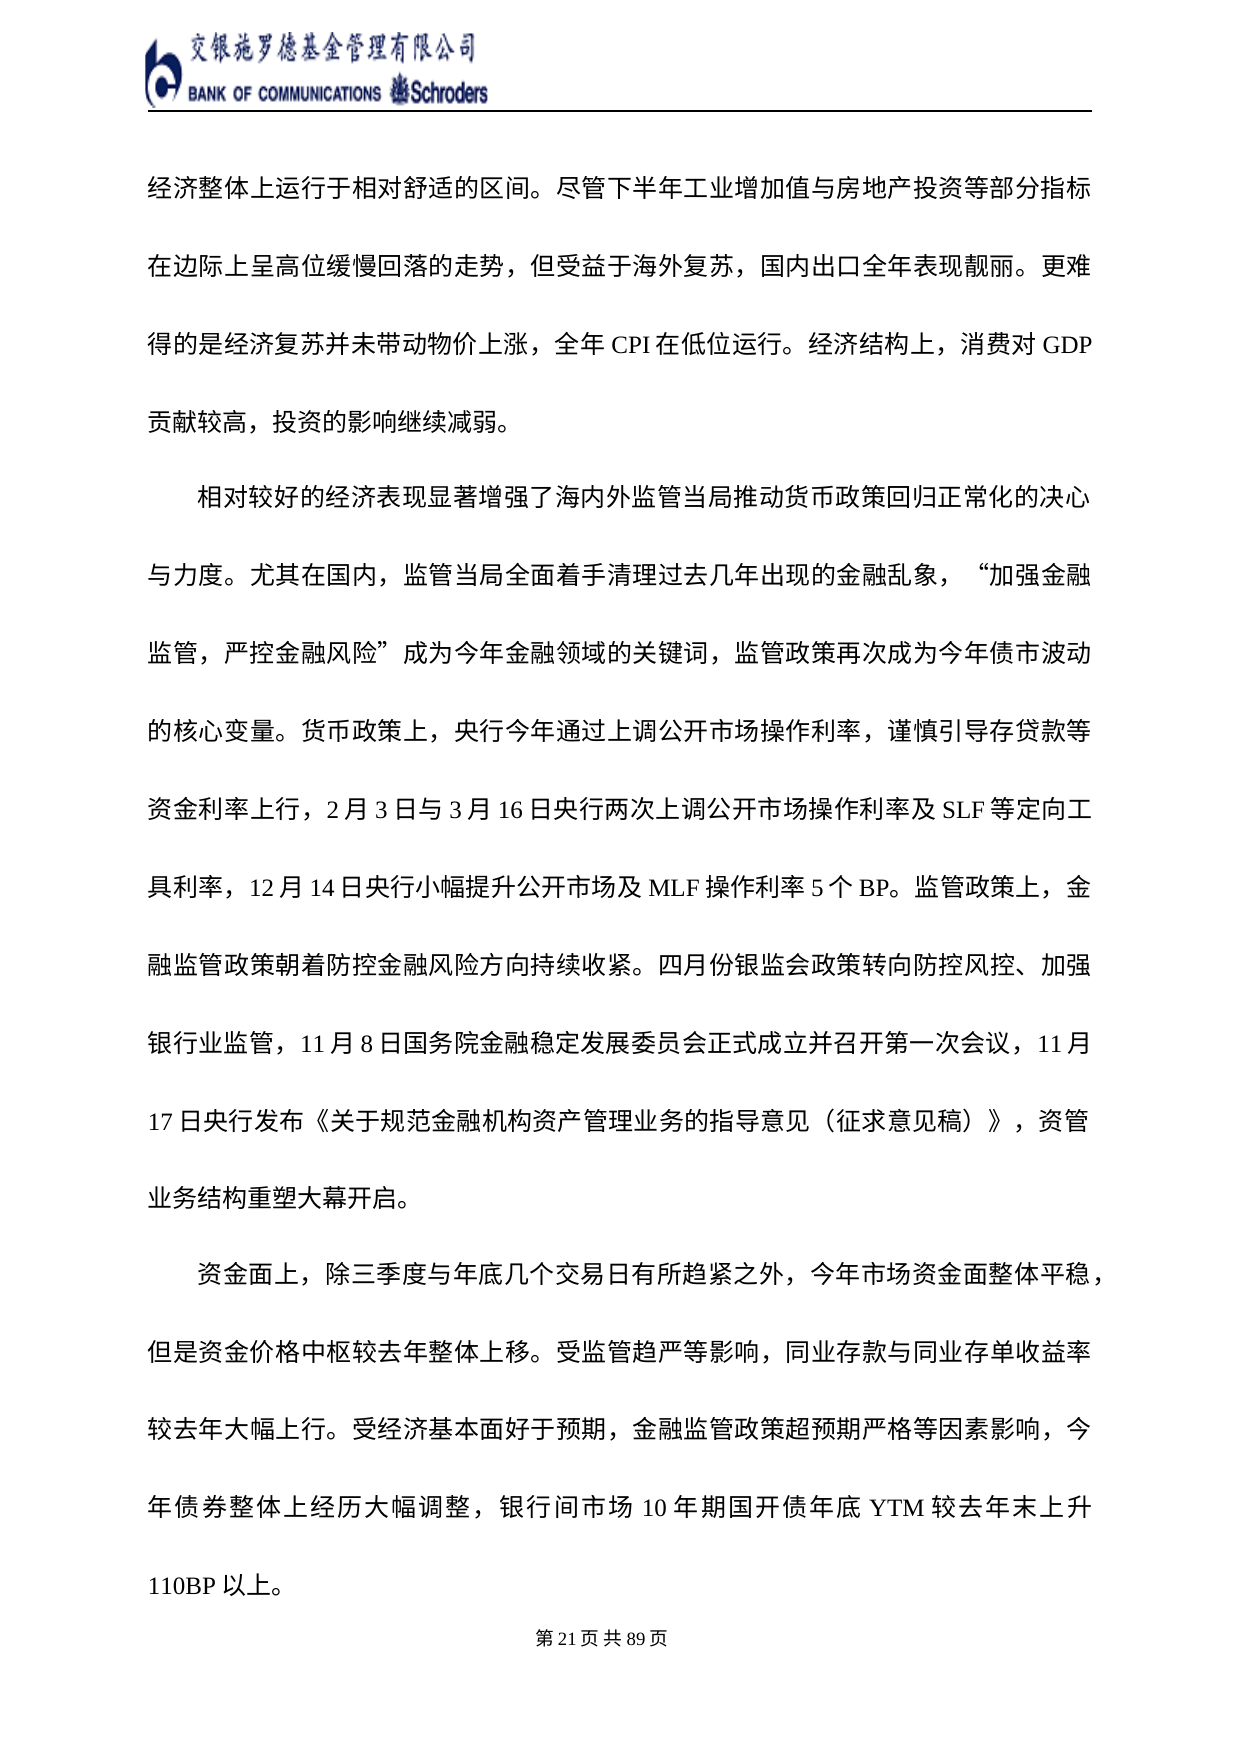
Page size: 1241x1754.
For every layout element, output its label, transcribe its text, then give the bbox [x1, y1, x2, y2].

picture [145, 32, 488, 108]
text 相对较好的经济表现显著增强了海内外监管当局推动货币政策回归正常化的决心与力度。尤其在国内，监管当局全面着手清理过去几年出现的金融乱象，“加强金融监管，严控金融风险”成为今年金融领域的关键词，监管政策再次成为今年债市波动的核心变量。货币政策上，央行今年通过上调公开市场操作利率，谨慎引导存贷款等资金利率上行，2月3日与3月16日央行两次上调公开市场操作利率及SLF等定向工具利率，12月14日央行小幅提升公开市场及MLF操作利率5个BP。监管政策上，金融监管政策朝着防控金融风险方向持续收紧。四月份银监会政策转向防控风控、加强银行业监管，11月8日国务院金融稳定发展委员会正式成立并召开第一次会议，11月17日央行发布《关于规范金融机构资产管理业务的指导意见（征求意见稿）》，资管业务结构重塑大幕开启。 [148, 463, 1092, 1229]
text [148, 154, 1092, 453]
text 资金面上，除三季度与年底几个交易日有所趋紧之外，今年市场资金面整体平稳，但是资金价格中枢较去年整体上移。受监管趋严等影响，同业存款与同业存单收益率较去年大幅上行。受经济基本面好于预期，金融监管政策超预期严格等因素影响，今年债券整体上经历大幅调整，银行间市场10年期国开债年底YTM较去年末上升110BP以上。 [148, 1240, 1092, 1616]
